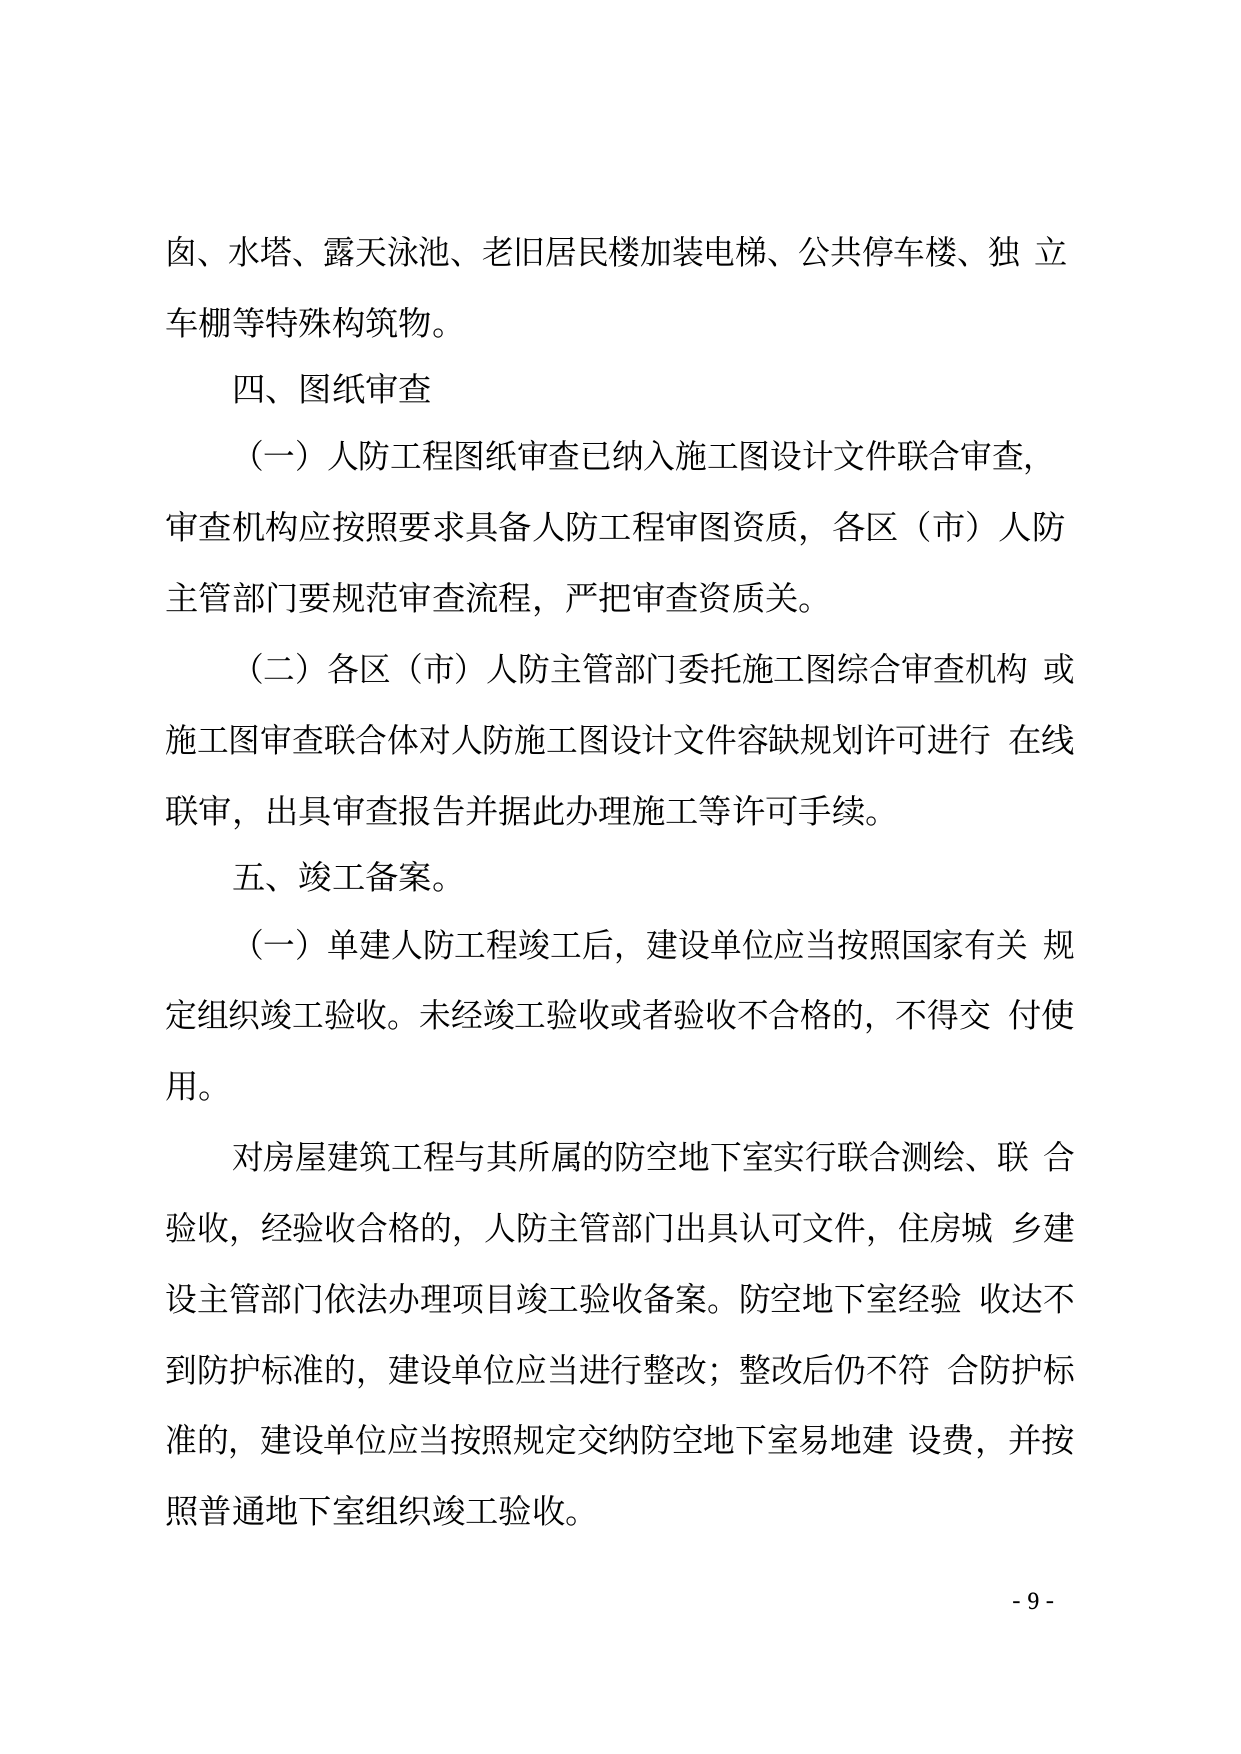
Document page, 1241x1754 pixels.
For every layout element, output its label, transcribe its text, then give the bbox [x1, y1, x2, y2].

text （一）单建人防工程竣工后，建设单位应当按照国家有关 规定组织竣工验收。未经竣工验收或者验收不合格的，不得交 付使用。 [165, 919, 1075, 1108]
text 五、竣工备案。 [232, 856, 1105, 898]
text 四、图纸审查 [232, 367, 1105, 410]
text 对房屋建筑工程与其所属的防空地下室实行联合测绘、联 合验收，经验收合格的，人防主管部门出具认可文件，住房城 乡建设主管部门依法办理项目竣工验收备案。防空地下室经验 收达不到防护标准的，建设单位应当进行整改；整改后仍不符 合防护标准的，建设单位应当按照规定交纳防空地下室易地建 设费，并按照普通地下室组织竣工验收。 [165, 1131, 1075, 1533]
text （二）各区（市）人防主管部门委托施工图综合审查机构 或施工图审查联合体对人防施工图设计文件容缺规划许可进行 在线联审，出具审查报告并据此办理施工等许可手续。 [165, 643, 1075, 833]
text （一）人防工程图纸审查已纳入施工图设计文件联合审查， 审查机构应按照要求具备人防工程审图资质，各区（市）人防主管部门要规范审查流程，严把审查资质关。 [165, 431, 1092, 620]
text 囱、水塔、露天泳池、老旧居民楼加装电梯、公共停车楼、独 立车棚等特殊构筑物。 [165, 226, 1075, 344]
